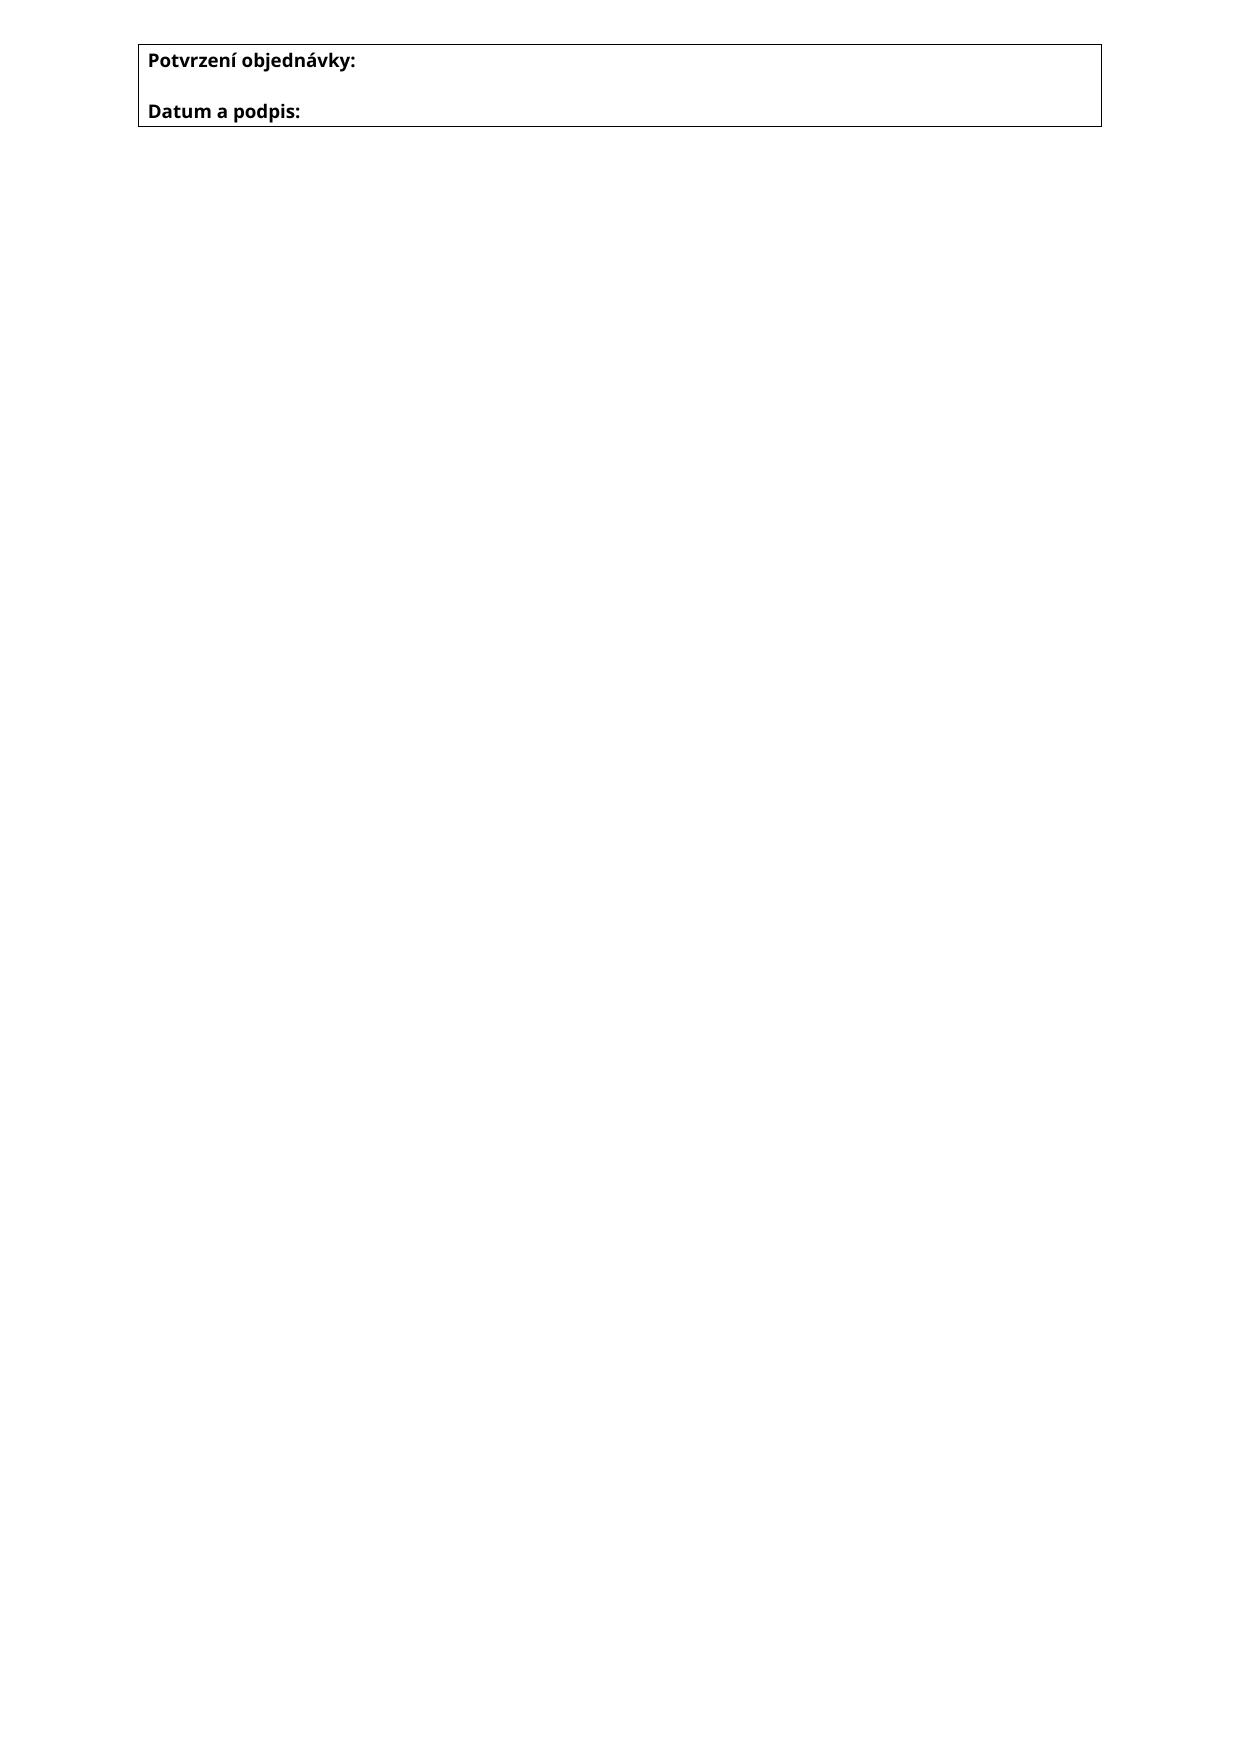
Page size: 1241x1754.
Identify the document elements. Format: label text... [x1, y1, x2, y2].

text Datum a podpis: [139, 95, 1101, 126]
text Potvrzení objednávky: [139, 45, 1101, 73]
